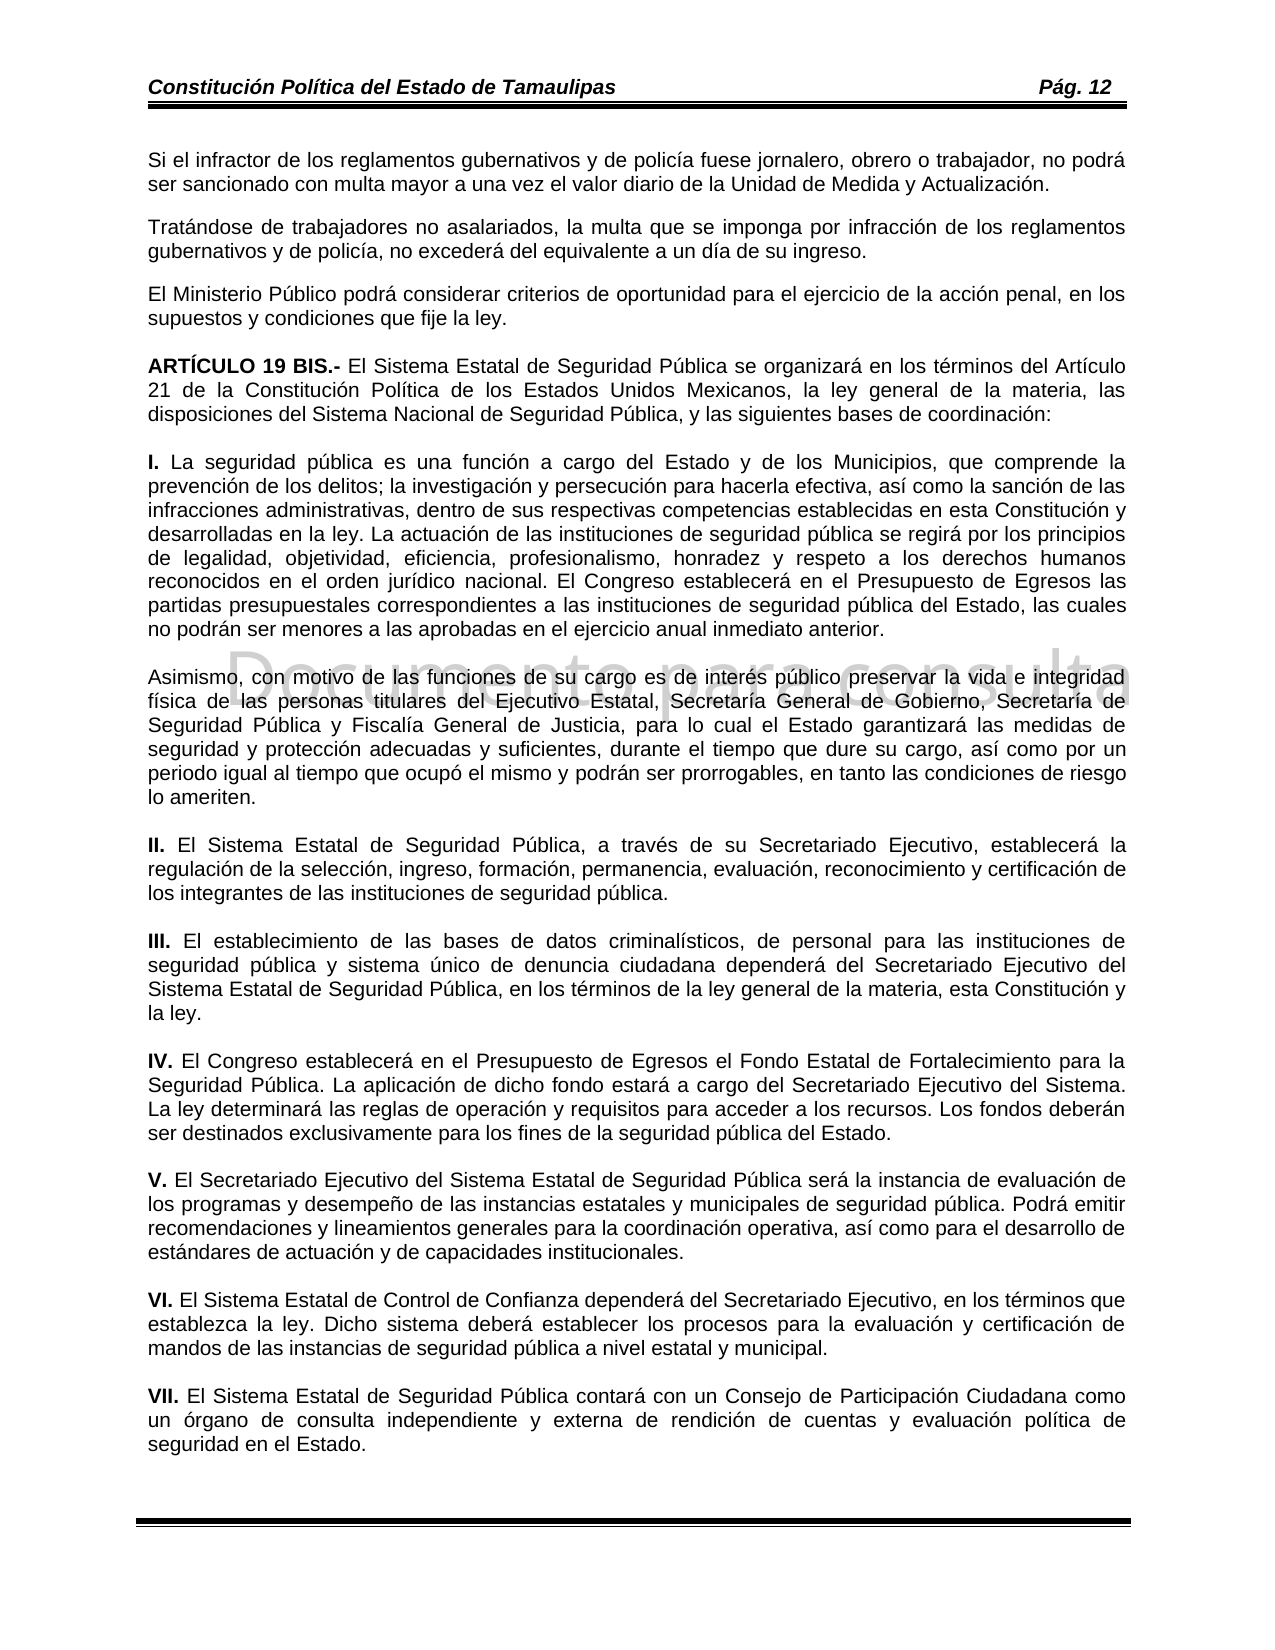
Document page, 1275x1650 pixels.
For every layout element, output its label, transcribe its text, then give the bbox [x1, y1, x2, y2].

text Tratándose de trabajadores no asalariados, la multa que se imponga por infracción de los reglamentos gubernativos y de policía, no excederá del equivalente a un día de su ingreso. [148, 215, 1127, 263]
text V. El Secretariado Ejecutivo del Sistema Estatal de Seguridad Pública será la instancia de evaluación de los programas y desempeño de las instancias estatales y municipales de seguridad pública. Podrá emitir recomendaciones y lineamientos generales para la coordinación operativa, así como para el desarrollo de estándares de actuación y de capacidades institucionales. [148, 1168, 1127, 1264]
text VI. El Sistema Estatal de Control de Confianza dependerá del Secretariado Ejecutivo, en los términos que establezca la ley. Dicho sistema deberá establecer los procesos para la evaluación y certificación de mandos de las instancias de seguridad pública a nivel estatal y municipal. [148, 1288, 1127, 1360]
text ARTÍCULO 19 BIS.- El Sistema Estatal de Seguridad Pública se organizará en los términos del Artículo 21 de la Constitución Política de los Estados Unidos Mexicanos, la ley general de la materia, las disposiciones del Sistema Nacional de Seguridad Pública, y las siguientes bases de coordinación: [148, 354, 1127, 426]
text Asimismo, con motivo de las funciones de su cargo es de interés público preservar la vida e integridad física de las personas titulares del Ejecutivo Estatal, Secretaría General de Gobierno, Secretaría de Seguridad Pública y Fiscalía General de Justicia, para lo cual el Estado garantizará las medidas de seguridad y protección adecuadas y suficientes, durante el tiempo que dure su cargo, así como por un periodo igual al tiempo que ocupó el mismo y podrán ser prorrogables, en tanto las condiciones de riesgo lo ameriten. [148, 665, 1127, 809]
text Si el infractor de los reglamentos gubernativos y de policía fuese jornalero, obrero o trabajador, no podrá ser sancionado con multa mayor a una vez el valor diario de la Unidad de Medida y Actualización. [148, 148, 1127, 196]
text I. La seguridad pública es una función a cargo del Estado y de los Municipios, que comprende la prevención de los delitos; la investigación y persecución para hacerla efectiva, así como la sanción de las infracciones administrativas, dentro de sus respectivas competencias establecidas en esta Constitución y desarrolladas en la ley. La actuación de las instituciones de seguridad pública se regirá por los principios de legalidad, objetividad, eficiencia, profesionalismo, honradez y respeto a los derechos humanos reconocidos en el orden jurídico nacional. El Congreso establecerá en el Presupuesto de Egresos las partidas presupuestales correspondientes a las instituciones de seguridad pública del Estado, las cuales no podrán ser menores a las aprobadas en el ejercicio anual inmediato anterior. [148, 449, 1127, 641]
text II. El Sistema Estatal de Seguridad Pública, a través de su Secretariado Ejecutivo, establecerá la regulación de la selección, ingreso, formación, permanencia, evaluación, reconocimiento y certificación de los integrantes de las instituciones de seguridad pública. [148, 833, 1127, 905]
text VII. El Sistema Estatal de Seguridad Pública contará con un Consejo de Participación Ciudadana como un órgano de consulta independiente y externa de rendición de cuentas y evaluación política de seguridad en el Estado. [148, 1384, 1127, 1456]
text El Ministerio Público podrá considerar criterios de oportunidad para el ejercicio de la acción penal, en los supuestos y condiciones que fije la ley. [148, 282, 1127, 330]
text IV. El Congreso establecerá en el Presupuesto de Egresos el Fondo Estatal de Fortalecimiento para la Seguridad Pública. La aplicación de dicho fondo estará a cargo del Secretariado Ejecutivo del Sistema. La ley determinará las reglas de operación y requisitos para acceder a los recursos. Los fondos deberán ser destinados exclusivamente para los fines de la seguridad pública del Estado. [148, 1048, 1127, 1144]
text III. El establecimiento de las bases de datos criminalísticos, de personal para las instituciones de seguridad pública y sistema único de denuncia ciudadana dependerá del Secretariado Ejecutivo del Sistema Estatal de Seguridad Pública, en los términos de la ley general de la materia, esta Constitución y la ley. [148, 929, 1127, 1024]
